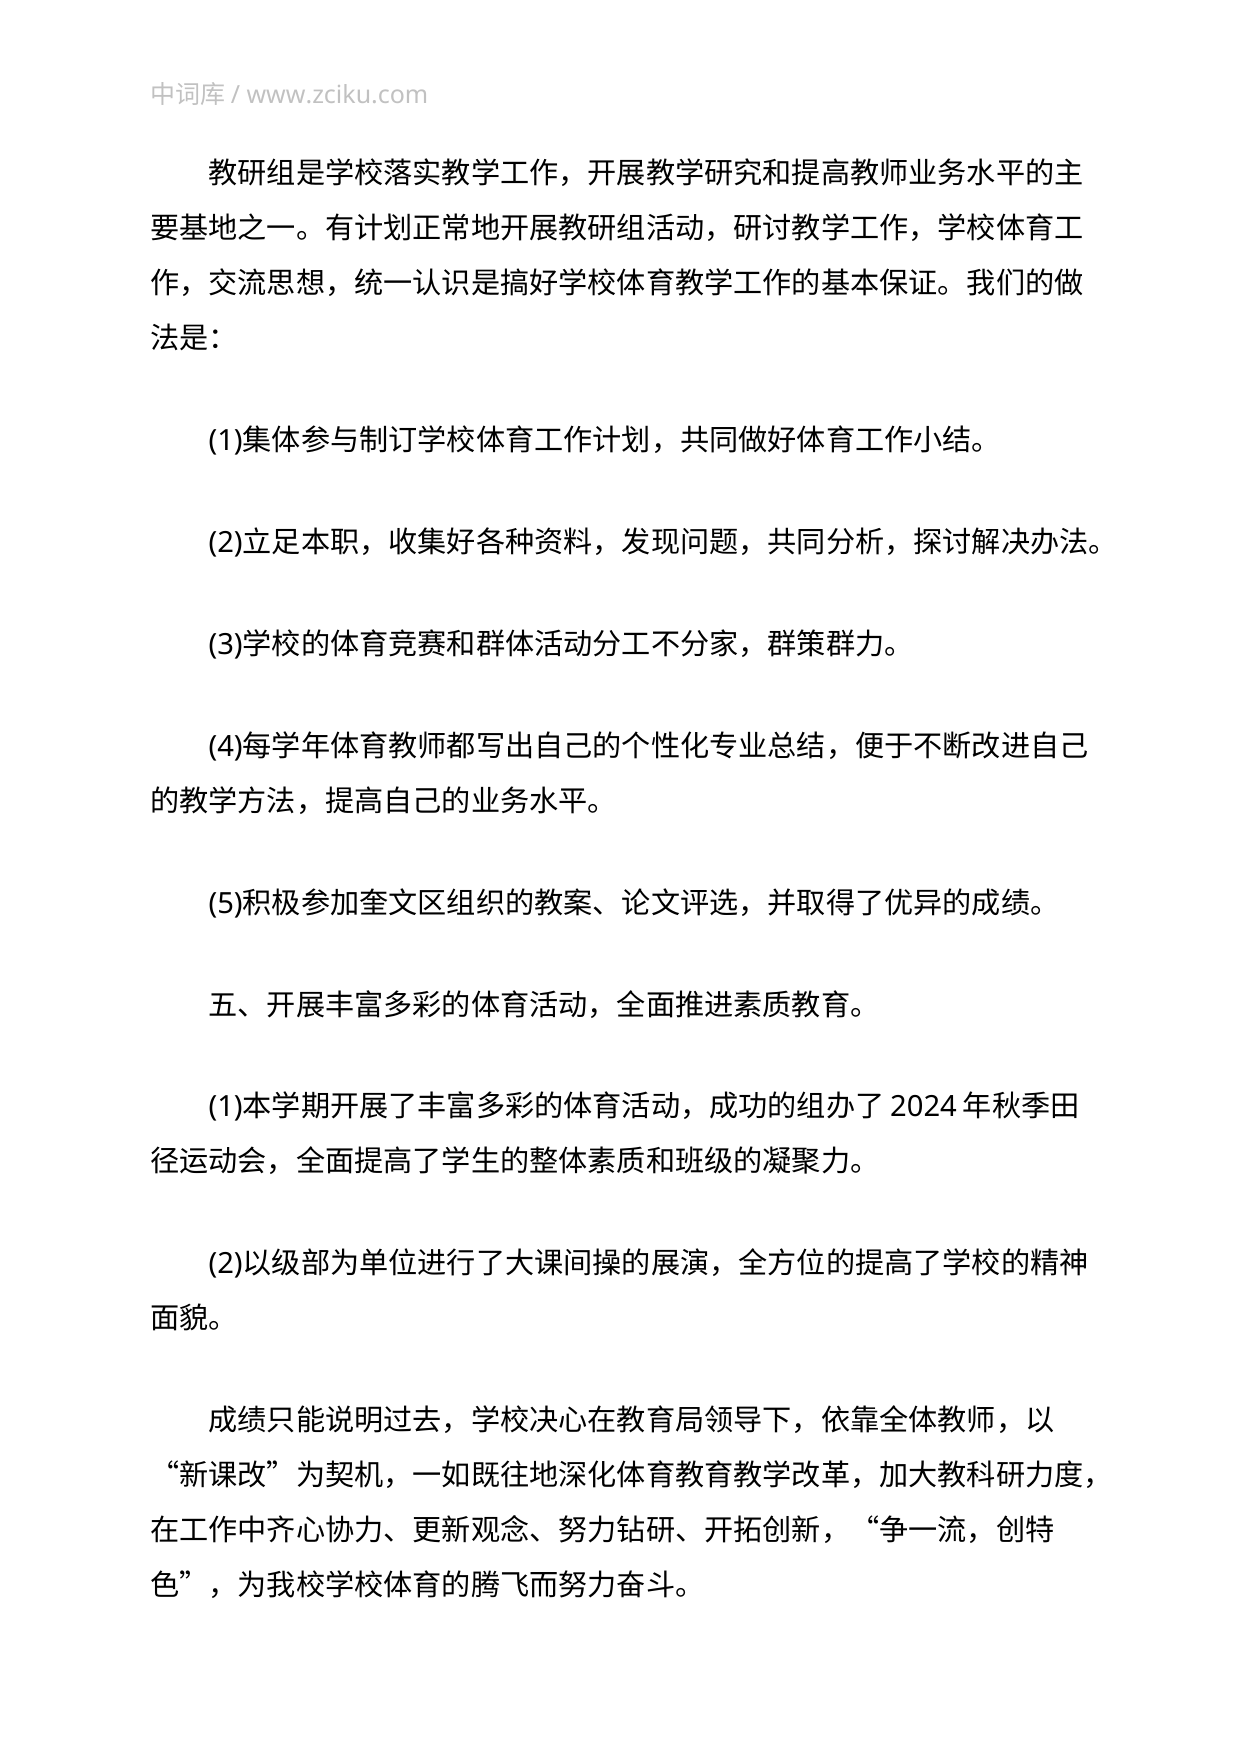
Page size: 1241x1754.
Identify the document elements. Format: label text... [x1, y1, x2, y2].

text 教研组是学校落实教学工作，开展教学研究和提高教师业务水平的主要基地之一。有计划正常地开展教研组活动，研讨教学工作，学校体育工作，交流思想，统一认识是搞好学校体育教学工作的基本保证。我们的做法是： [150, 150, 1090, 357]
text (1)本学期开展了丰富多彩的体育活动，成功的组办了2024年秋季田径运动会，全面提高了学生的整体素质和班级的凝聚力。 [150, 1083, 1090, 1180]
text (5)积极参加奎文区组织的教案、论文评选，并取得了优异的成绩。 [150, 879, 1090, 922]
text (3)学校的体育竞赛和群体活动分工不分家，群策群力。 [150, 620, 1090, 663]
text 五、开展丰富多彩的体育活动，全面推进素质教育。 [150, 981, 1090, 1023]
text 成绩只能说明过去，学校决心在教育局领导下，依靠全体教师，以“新课改”为契机，一如既往地深化体育教育教学改革，加大教科研力度，在工作中齐心协力、更新观念、努力钻研、开拓创新，“争一流，创特色”，为我校学校体育的腾飞而努力奋斗。 [150, 1396, 1090, 1603]
text (1)集体参与制订学校体育工作计划，共同做好体育工作小结。 [150, 416, 1090, 459]
text (2)立足本职，收集好各种资料，发现问题，共同分析，探讨解决办法。 [150, 518, 1090, 561]
text (4)每学年体育教师都写出自己的个性化专业总结，便于不断改进自己的教学方法，提高自己的业务水平。 [150, 722, 1090, 820]
text (2)以级部为单位进行了大课间操的展演，全方位的提高了学校的精神面貌。 [150, 1240, 1090, 1337]
